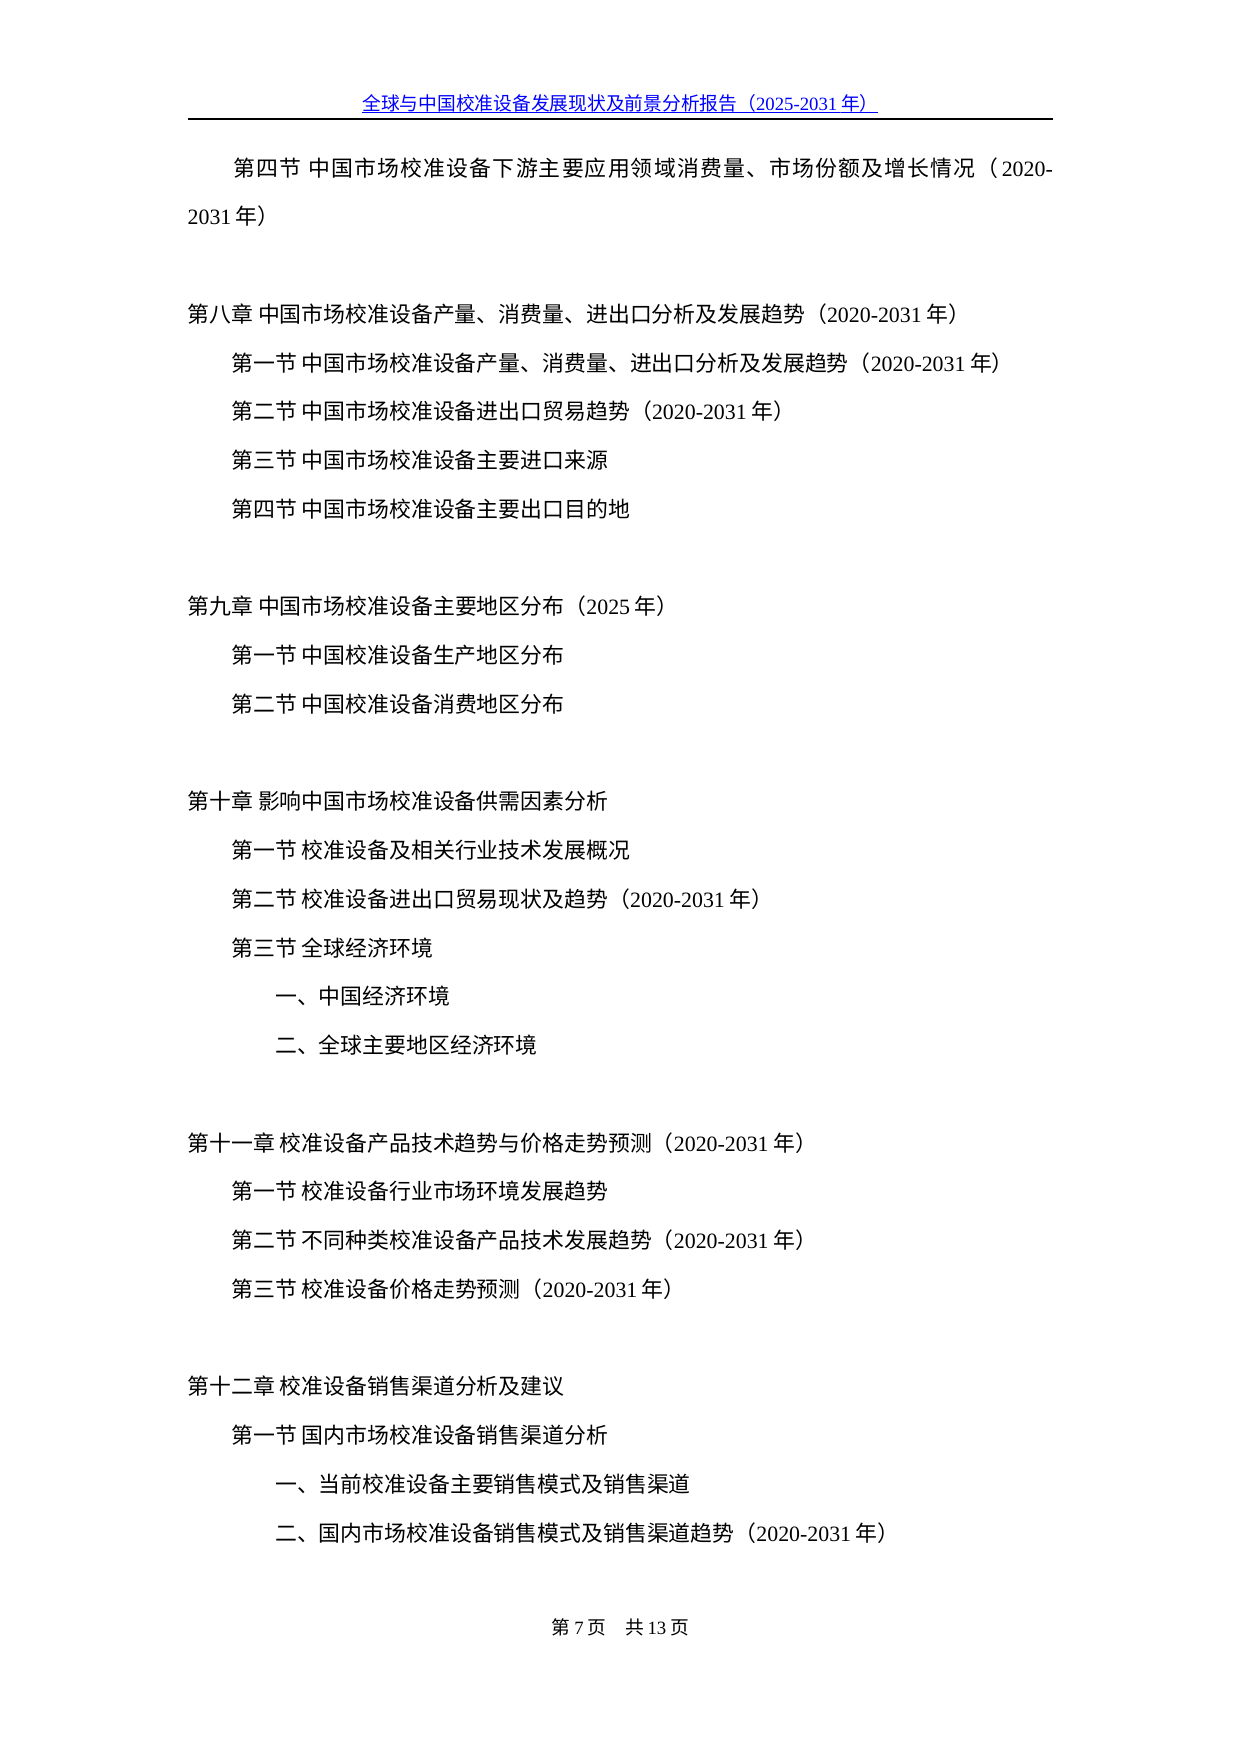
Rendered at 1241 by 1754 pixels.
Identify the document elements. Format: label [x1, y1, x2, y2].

text [187, 150, 1053, 1548]
